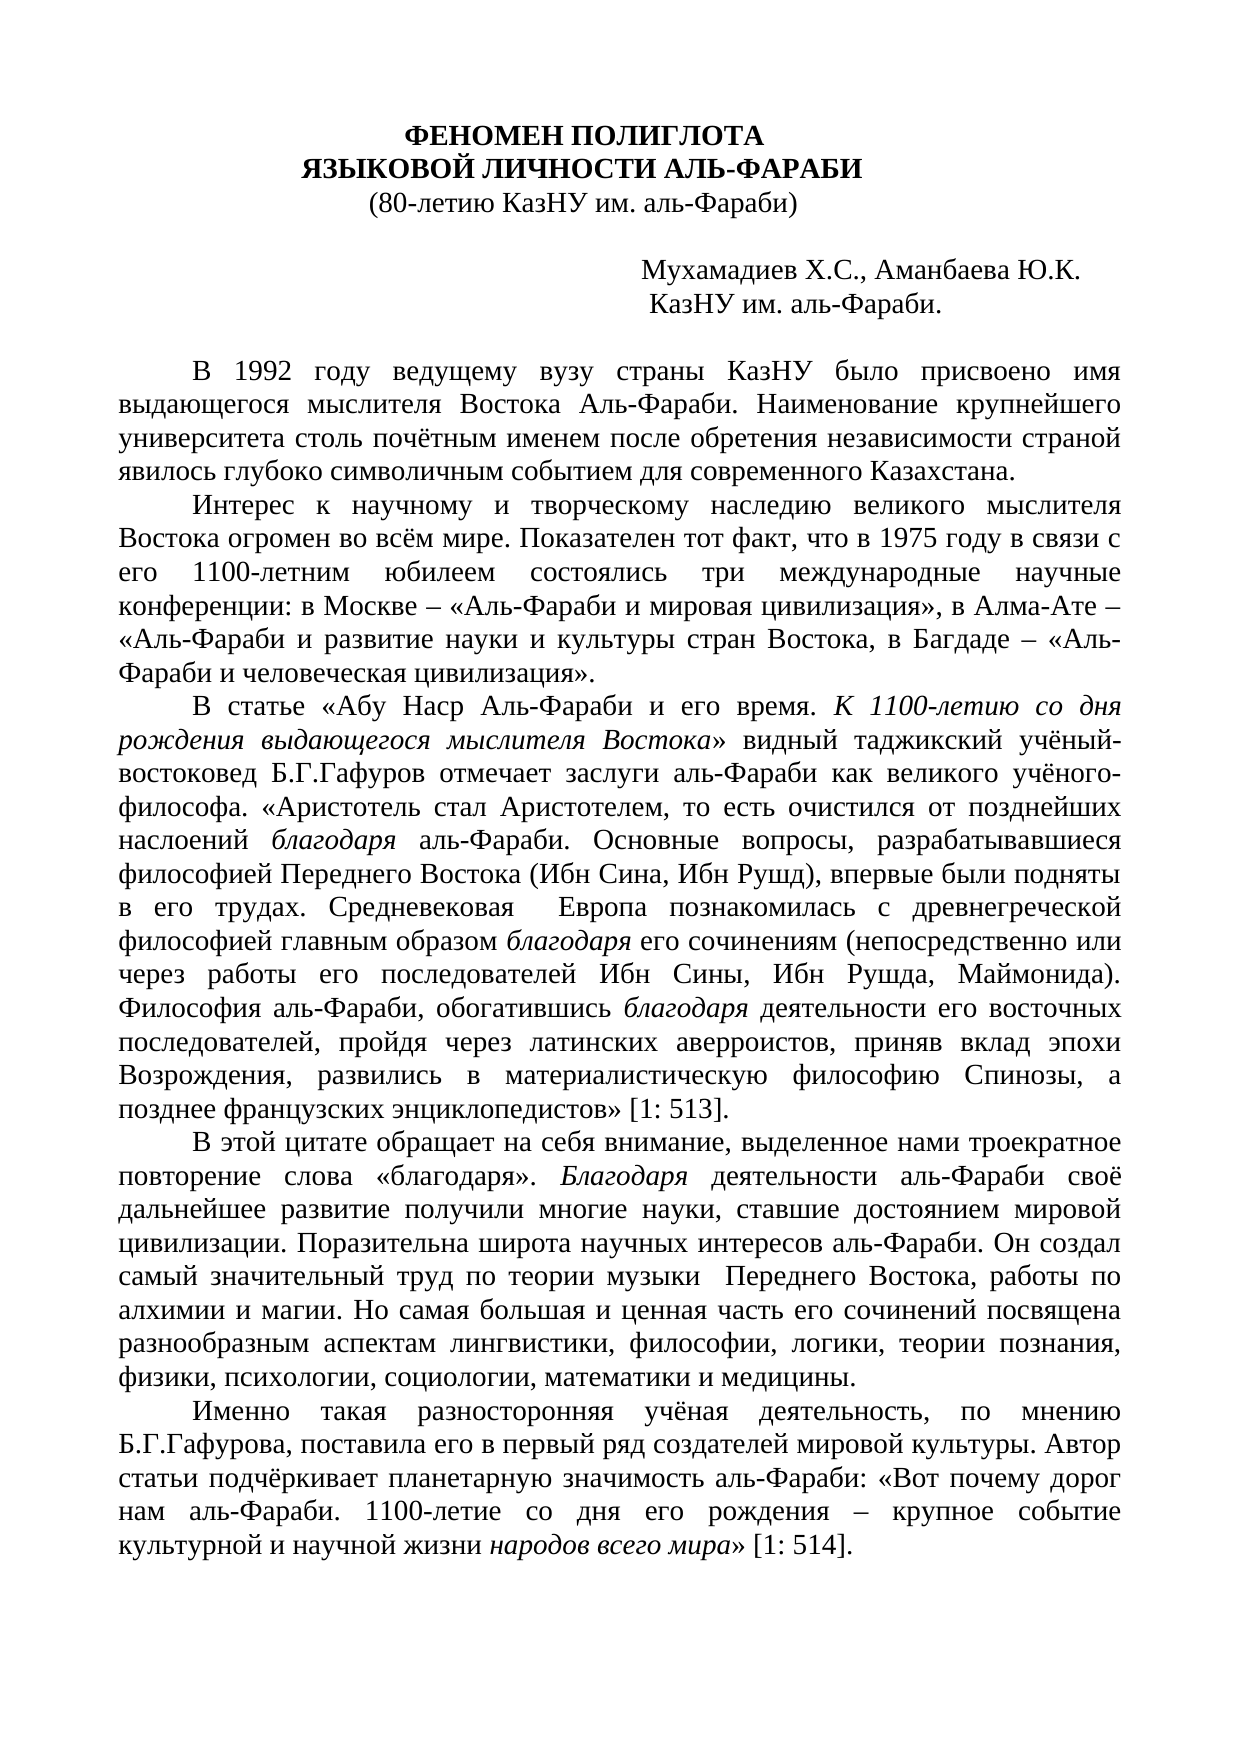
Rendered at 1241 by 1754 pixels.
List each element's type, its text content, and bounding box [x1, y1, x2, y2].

text ФЕНОМЕН ПОЛИГЛОТА [118, 118, 1122, 152]
text КазНУ им. аль-Фараби. [118, 286, 1122, 319]
text Мухамадиев Х.С., Аманбаева Ю.К. [118, 252, 1122, 286]
text Интерес к научному и творческому наследию великого мыслителя Востока огромен во всём мире. Показателен тот факт, что в 1975 году в связи с его 1100-летним юбилеем состоялись три международные научные конференции: в Москве – «Аль-Фараби и мировая цивилизация», в Алма-Ате – «Аль-Фараби и развитие науки и культуры стран Востока, в Багдаде – «Аль-Фараби и человеческая цивилизация». [118, 487, 1122, 688]
text Именно такая разносторонняя учёная деятельность, по мнению Б.Г.Гафурова, поставила его в первый ряд создателей мировой культуры. Автор статьи подчёркивает планетарную значимость аль-Фараби: «Вот почему дорог нам аль-Фараби. 1100-летие со дня его рождения – крупное событие культурной и научной жизни народов всего мира» [1: 514]. [118, 1393, 1122, 1560]
text В статье «Абу Наср Аль-Фараби и его время. К 1100-летию со дня рождения выдающегося мыслителя Востока» видный таджикский учёный-востоковед Б.Г.Гафуров отмечает заслуги аль-Фараби как великого учёного-философа. «Аристотель стал Аристотелем, то есть очистился от позднейших наслоений благодаря аль-Фараби. Основные вопросы, разрабатывавшиеся философией Переднего Востока (Ибн Сина, Ибн Рушд), впервые были подняты в его трудах. Средневековая Европа познакомилась с древнегреческой философией главным образом благодаря его сочинениям (непосредственно или через работы его последователей Ибн Сины, Ибн Рушда, Маймонида). Философия аль-Фараби, обогатившись благодаря деятельности его восточных последователей, пройдя через латинских аверроистов, приняв вклад эпохи Возрождения, развились в материалистическую философию Спинозы, а позднее французских энциклопедистов» [1: 513]. [118, 688, 1122, 1124]
text ЯЗЫКОВОЙ ЛИЧНОСТИ АЛЬ-ФАРАБИ [118, 152, 1122, 185]
text В 1992 году ведущему вузу страны КазНУ было присвоено имя выдающегося мыслителя Востока Аль-Фараби. Наименование крупнейшего университета столь почётным именем после обретения независимости страной явилось глубоко символичным событием для современного Казахстана. [118, 353, 1122, 487]
text (80-летию КазНУ им. аль-Фараби) [118, 185, 1122, 219]
text В этой цитате обращает на себя внимание, выделенное нами троекратное повторение слова «благодаря». Благодаря деятельности аль-Фараби своё дальнейшее развитие получили многие науки, ставшие достоянием мировой цивилизации. Поразительна широта научных интересов аль-Фараби. Он создал самый значительный труд по теории музыки Переднего Востока, работы по алхимии и магии. Но самая большая и ценная часть его сочинений посвящена разнообразным аспектам лингвистики, философии, логики, теории познания, физики, психологии, социологии, математики и медицины. [118, 1124, 1122, 1393]
